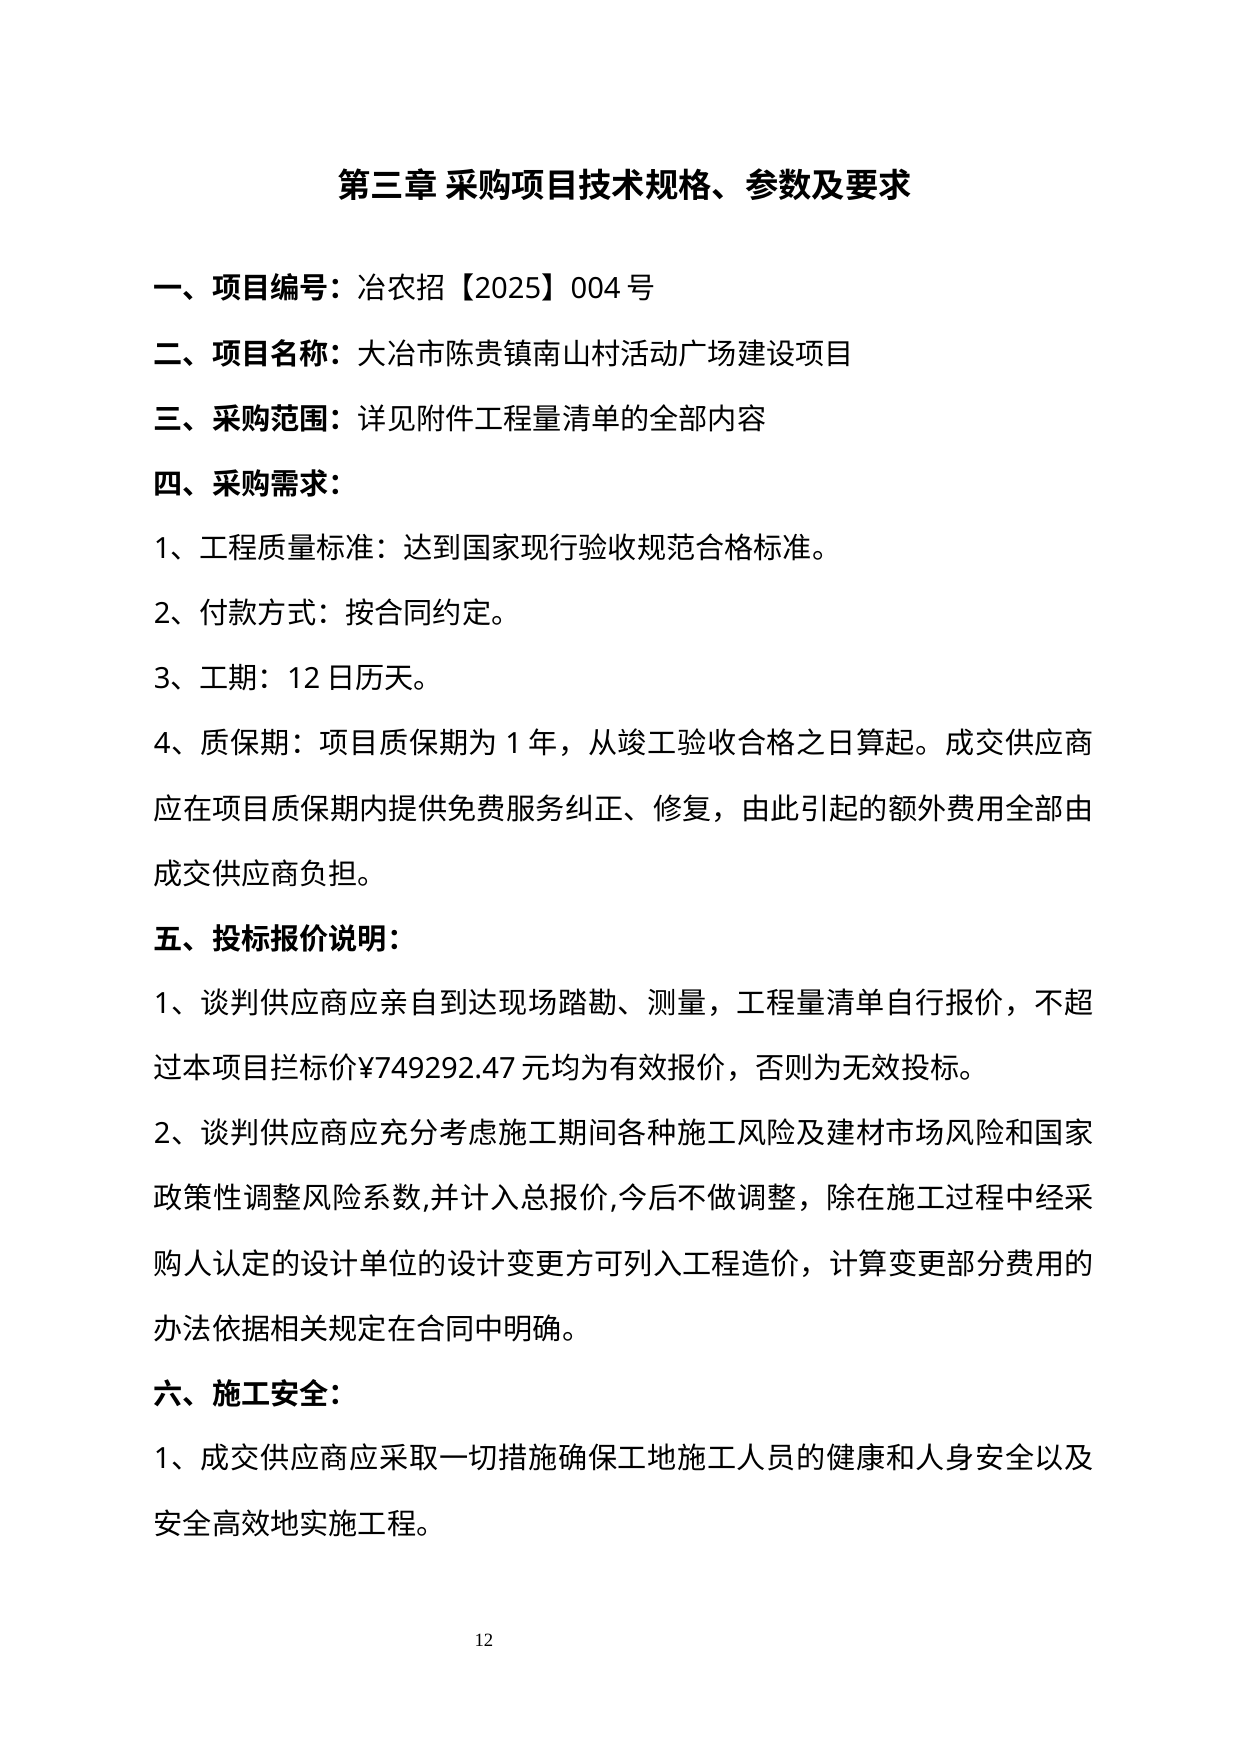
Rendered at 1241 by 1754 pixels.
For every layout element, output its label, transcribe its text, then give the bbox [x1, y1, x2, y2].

text 五、投标报价说明： [153, 904, 1095, 969]
text 1、成交供应商应采取一切措施确保工地施工人员的健康和人身安全以及安全高效地实施工程。 [153, 1424, 1095, 1554]
text 三、采购范围：详见附件工程量清单的全部内容 [153, 384, 1095, 449]
text 4、质保期：项目质保期为1年，从竣工验收合格之日算起。成交供应商应在项目质保期内提供免费服务纠正、修复，由此引起的额外费用全部由成交供应商负担。 [153, 709, 1095, 904]
text 一、项目编号：冶农招【2025】004号 [153, 254, 1095, 319]
text 1、谈判供应商应亲自到达现场踏勘、测量，工程量清单自行报价，不超过本项目拦标价¥749292.47元均为有效报价，否则为无效投标。 [153, 969, 1095, 1099]
text 四、采购需求： [153, 449, 1095, 514]
subtitle 采购项目技术规格、参数及要求 [153, 150, 1095, 215]
text 2、付款方式：按合同约定。 [153, 579, 1095, 644]
text 1、工程质量标准：达到国家现行验收规范合格标准。 [153, 514, 1095, 579]
text 3、工期：12日历天。 [153, 644, 1095, 709]
text 六、施工安全： [153, 1359, 1095, 1424]
text 二、项目名称：大冶市陈贵镇南山村活动广场建设项目 [153, 319, 1095, 384]
text 2、谈判供应商应充分考虑施工期间各种施工风险及建材市场风险和国家政策性调整风险系数,并计入总报价,今后不做调整，除在施工过程中经采购人认定的设计单位的设计变更方可列入工程造价，计算变更部分费用的办法依据相关规定在合同中明确。 [153, 1099, 1095, 1359]
